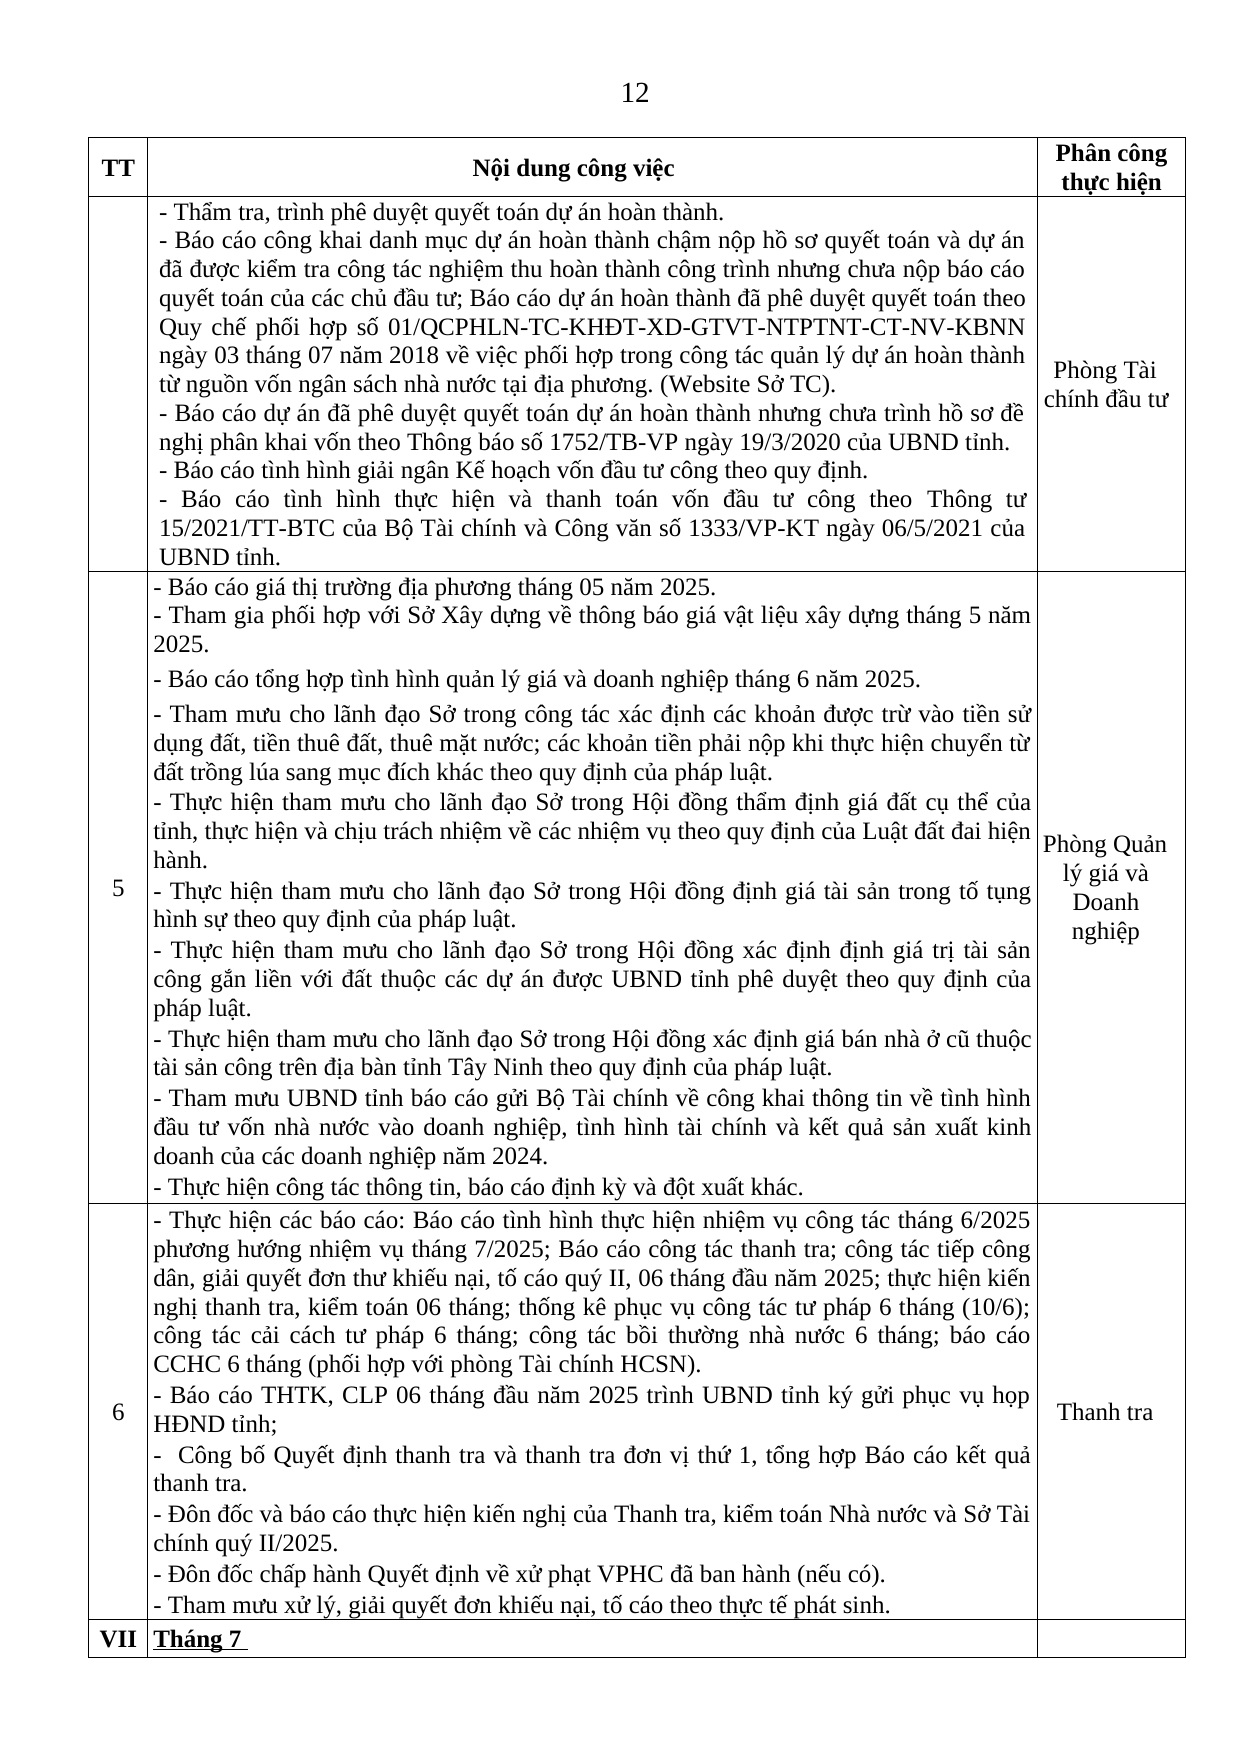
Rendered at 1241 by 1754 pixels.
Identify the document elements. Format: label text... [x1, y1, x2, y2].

table_cell 5 [89, 572, 147, 1202]
table_cell Phòng Tài chính đầu tư [1038, 197, 1185, 571]
table_cell - Báo cáo giá thị trường địa phương tháng 05 năm 2025. - Tham gia phối hợp với Sở Xây dựng về thông báo giá vật liệu xây dựng tháng 5 năm 2025. - Báo cáo tổng hợp tình hình quản lý giá và doanh nghiệp tháng 6 năm 2025. - Tham mưu cho lãnh đạo Sở trong công tác xác định các khoản được trừ vào tiền sử dụng đất, tiền thuê đất, thuê mặt nước; các khoản tiền phải nộp khi thực hiện chuyển từ đất trồng lúa sang mục đích khác theo quy định của pháp luật. - Thực hiện tham mưu cho lãnh đạo Sở trong Hội đồng thẩm định giá đất cụ thể của tỉnh, thực hiện và chịu trách nhiệm về các nhiệm vụ theo quy định của Luật đất đai hiện hành. - Thực hiện tham mưu cho lãnh đạo Sở trong Hội đồng định giá tài sản trong tố tụng hình sự theo quy định của pháp luật. - Thực hiện tham mưu cho lãnh đạo Sở trong Hội đồng xác định định giá trị tài sản công gắn liền với đất thuộc các dự án được UBND tỉnh phê duyệt theo quy định của pháp luật. - Thực hiện tham mưu cho lãnh đạo Sở trong Hội đồng xác định giá bán nhà ở cũ thuộc tài sản công trên địa bàn tỉnh Tây Ninh theo quy định của pháp luật. - Tham mưu UBND tỉnh báo cáo gửi Bộ Tài chính về công khai thông tin về tình hình đầu tư vốn nhà nước vào doanh nghiệp, tình hình tài chính và kết quả sản xuất kinh doanh của các doanh nghiệp năm 2024. - Thực hiện công tác thông tin, báo cáo định kỳ và đột xuất khác. [148, 572, 1037, 1202]
table_cell [89, 197, 147, 571]
table_cell - Thực hiện các báo cáo: Báo cáo tình hình thực hiện nhiệm vụ công tác tháng 6/2025 phương hướng nhiệm vụ tháng 7/2025; Báo cáo công tác thanh tra; công tác tiếp công dân, giải quyết đơn thư khiếu nại, tố cáo quý II, 06 tháng đầu năm 2025; thực hiện kiến nghị thanh tra, kiểm toán 06 tháng; thống kê phục vụ công tác tư pháp 6 tháng (10/6); công tác cải cách tư pháp 6 tháng; công tác bồi thường nhà nước 6 tháng; báo cáo CCHC 6 tháng (phối hợp với phòng Tài chính HCSN). - Báo cáo THTK, CLP 06 tháng đầu năm 2025 trình UBND tỉnh ký gửi phục vụ họp HĐND tỉnh; - Công bố Quyết định thanh tra và thanh tra đơn vị thứ 1, tổng hợp Báo cáo kết quả thanh tra. - Đôn đốc và báo cáo thực hiện kiến nghị của Thanh tra, kiểm toán Nhà nước và Sở Tài chính quý II/2025. - Đôn đốc chấp hành Quyết định về xử phạt VPHC đã ban hành (nếu có). - Tham mưu xử lý, giải quyết đơn khiếu nại, tố cáo theo thực tế phát sinh. [148, 1204, 1037, 1618]
table_cell Phòng Quản lý giá và Doanh nghiệp [1038, 572, 1185, 1202]
table_header TT [89, 138, 147, 196]
table_cell VII [89, 1620, 147, 1657]
table_header Nội dung công việc [148, 138, 1037, 196]
table_cell Tháng 7 [148, 1620, 1037, 1657]
table_header Phân công thực hiện [1038, 138, 1185, 196]
table_cell - Thẩm tra, trình phê duyệt quyết toán dự án hoàn thành. - Báo cáo công khai danh mục dự án hoàn thành chậm nộp hồ sơ quyết toán và dự án đã được kiểm tra công tác nghiệm thu hoàn thành công trình nhưng chưa nộp báo cáo quyết toán của các chủ đầu tư; Báo cáo dự án hoàn thành đã phê duyệt quyết toán theo Quy chế phối hợp số 01/QCPHLN-TC-KHĐT-XD-GTVT-NTPTNT-CT-NV-KBNN ngày 03 tháng 07 năm 2018 về việc phối hợp trong công tác quản lý dự án hoàn thành từ nguồn vốn ngân sách nhà nước tại địa phương. (Website Sở TC). - Báo cáo dự án đã phê duyệt quyết toán dự án hoàn thành nhưng chưa trình hồ sơ đề nghị phân khai vốn theo Thông báo số 1752/TB-VP ngày 19/3/2020 của UBND tỉnh. - Báo cáo tình hình giải ngân Kế hoạch vốn đầu tư công theo quy định. - Báo cáo tình hình thực hiện và thanh toán vốn đầu tư công theo Thông tư 15/2021/TT-BTC của Bộ Tài chính và Công văn số 1333/VP-KT ngày 06/5/2021 của UBND tỉnh. [148, 197, 1037, 571]
table_cell Thanh tra [1038, 1204, 1185, 1618]
table_cell 6 [89, 1204, 147, 1618]
table_cell [1038, 1620, 1185, 1657]
